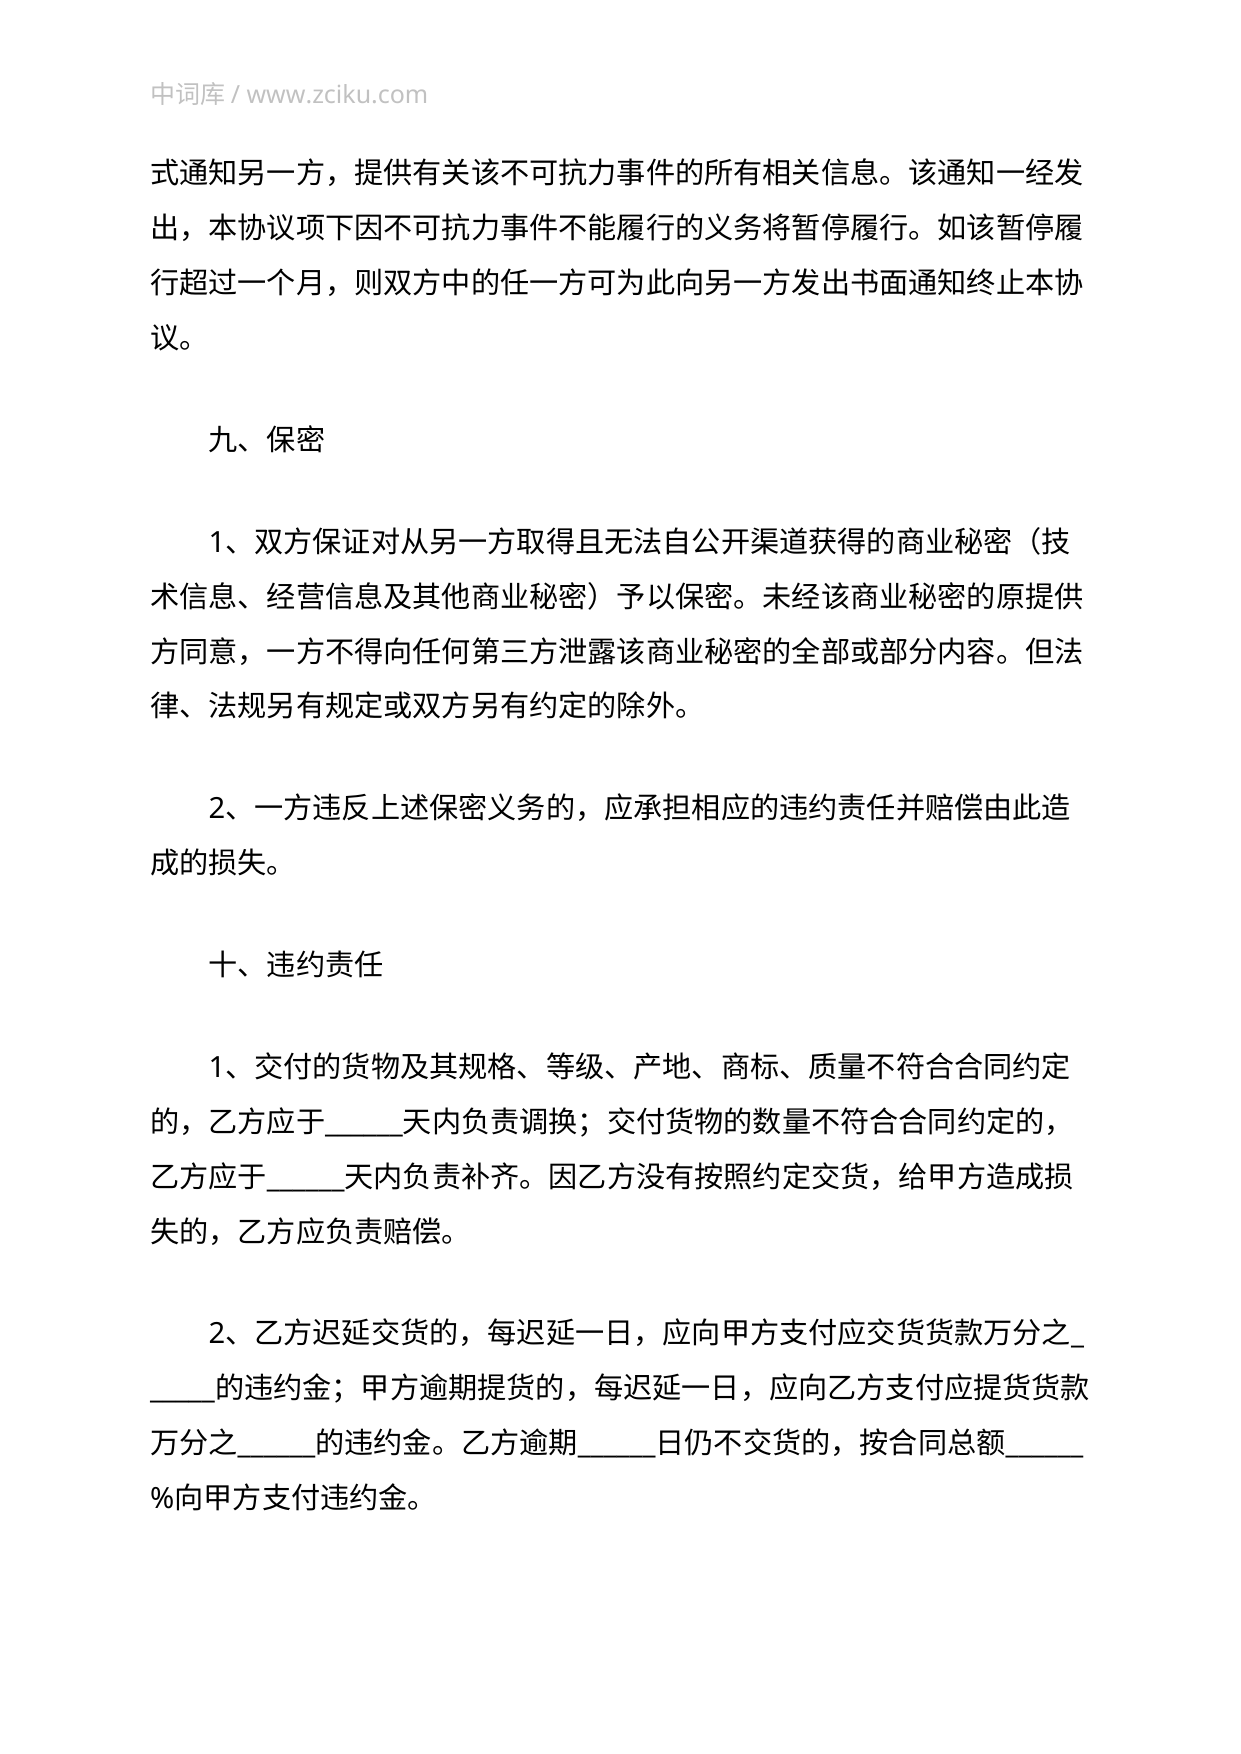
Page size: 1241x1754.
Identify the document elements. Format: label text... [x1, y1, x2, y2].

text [150, 150, 1090, 357]
text 十、违约责任 [150, 942, 1090, 984]
text 2、一方违反上述保密义务的，应承担相应的违约责任并赔偿由此造成的损失。 [150, 785, 1090, 882]
text 2、乙方迟延交货的，每迟延一日，应向甲方支付应交货货款万分之______的违约金；甲方逾期提货的，每迟延一日，应向乙方支付应提货货款万分之______的违约金。乙方逾期______日仍不交货的，按合同总额______%向甲方支付违约金。 [150, 1310, 1090, 1517]
text 九、保密 [150, 416, 1090, 459]
text 1、双方保证对从另一方取得且无法自公开渠道获得的商业秘密（技术信息、经营信息及其他商业秘密）予以保密。未经该商业秘密的原提供方同意，一方不得向任何第三方泄露该商业秘密的全部或部分内容。但法律、法规另有规定或双方另有约定的除外。 [150, 518, 1090, 725]
text 1、交付的货物及其规格、等级、产地、商标、质量不符合合同约定的，乙方应于______天内负责调换；交付货物的数量不符合合同约定的，乙方应于______天内负责补齐。因乙方没有按照约定交货，给甲方造成损失的，乙方应负责赔偿。 [150, 1043, 1090, 1251]
